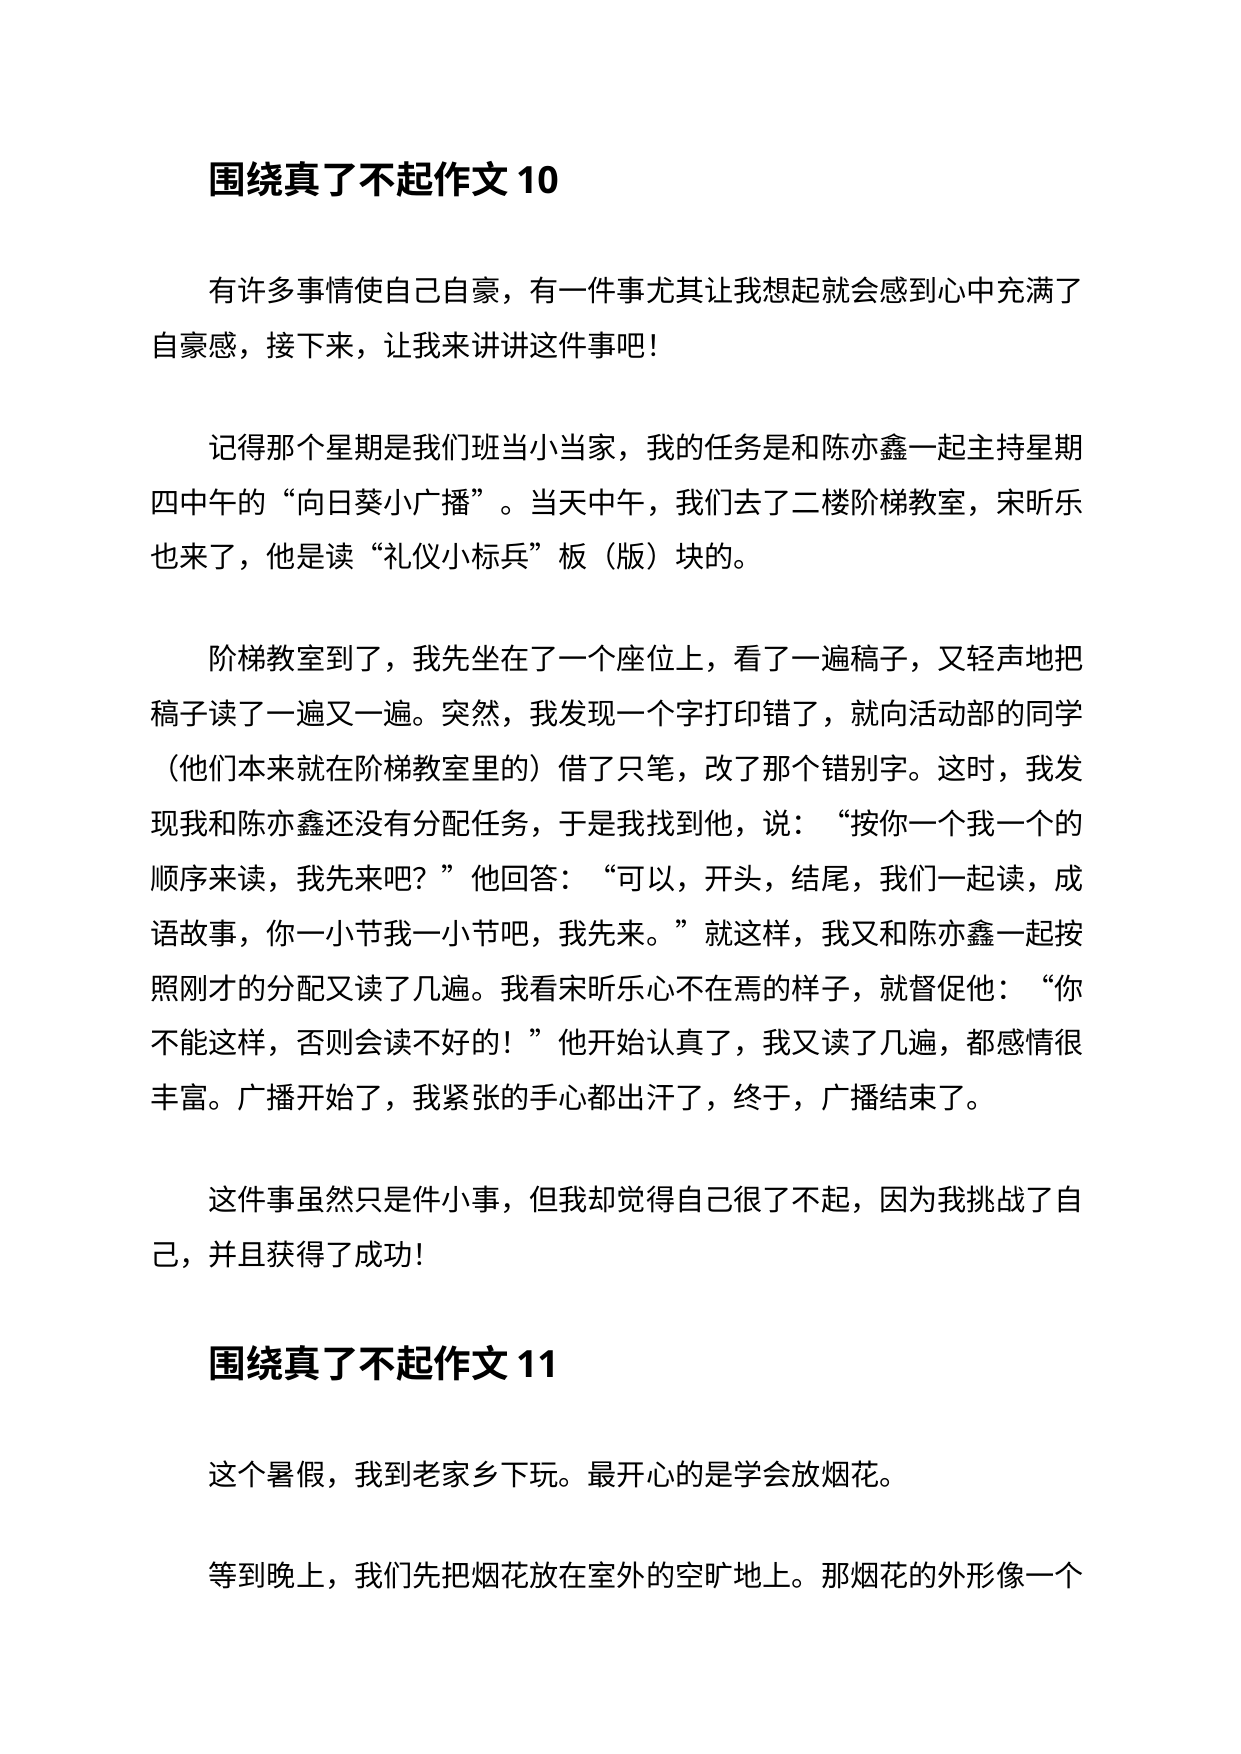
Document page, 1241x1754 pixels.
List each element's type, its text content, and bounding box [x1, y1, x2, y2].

text 阶梯教室到了，我先坐在了一个座位上，看了一遍稿子，又轻声地把稿子读了一遍又一遍。突然，我发现一个字打印错了，就向活动部的同学（他们本来就在阶梯教室里的）借了只笔，改了那个错别字。这时，我发现我和陈亦鑫还没有分配任务，于是我找到他，说：“按你一个我一个的顺序来读，我先来吧？”他回答：“可以，开头，结尾，我们一起读，成语故事，你一小节我一小节吧，我先来。”就这样，我又和陈亦鑫一起按照刚才的分配又读了几遍。我看宋昕乐心不在焉的样子，就督促他：“你不能这样，否则会读不好的！”他开始认真了，我又读了几遍，都感情很丰富。广播开始了，我紧张的手心都出汗了，终于，广播结束了。 [150, 636, 1090, 1117]
text 记得那个星期是我们班当小当家，我的任务是和陈亦鑫一起主持星期四中午的“向日葵小广播”。当天中午，我们去了二楼阶梯教室，宋昕乐也来了，他是读“礼仪小标兵”板（版）块的。 [150, 424, 1090, 576]
text 这个暑假，我到老家乡下玩。最开心的是学会放烟花。 [150, 1451, 1090, 1493]
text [150, 1553, 1090, 1595]
text 有许多事情使自己自豪，有一件事尤其让我想起就会感到心中充满了自豪感，接下来，让我来讲讲这件事吧！ [150, 268, 1090, 365]
text 这件事虽然只是件小事，但我却觉得自己很了不起，因为我挑战了自己，并且获得了成功！ [150, 1177, 1090, 1274]
text 围绕真了不起作文10 [150, 150, 1090, 204]
text 围绕真了不起作文11 [150, 1333, 1090, 1388]
